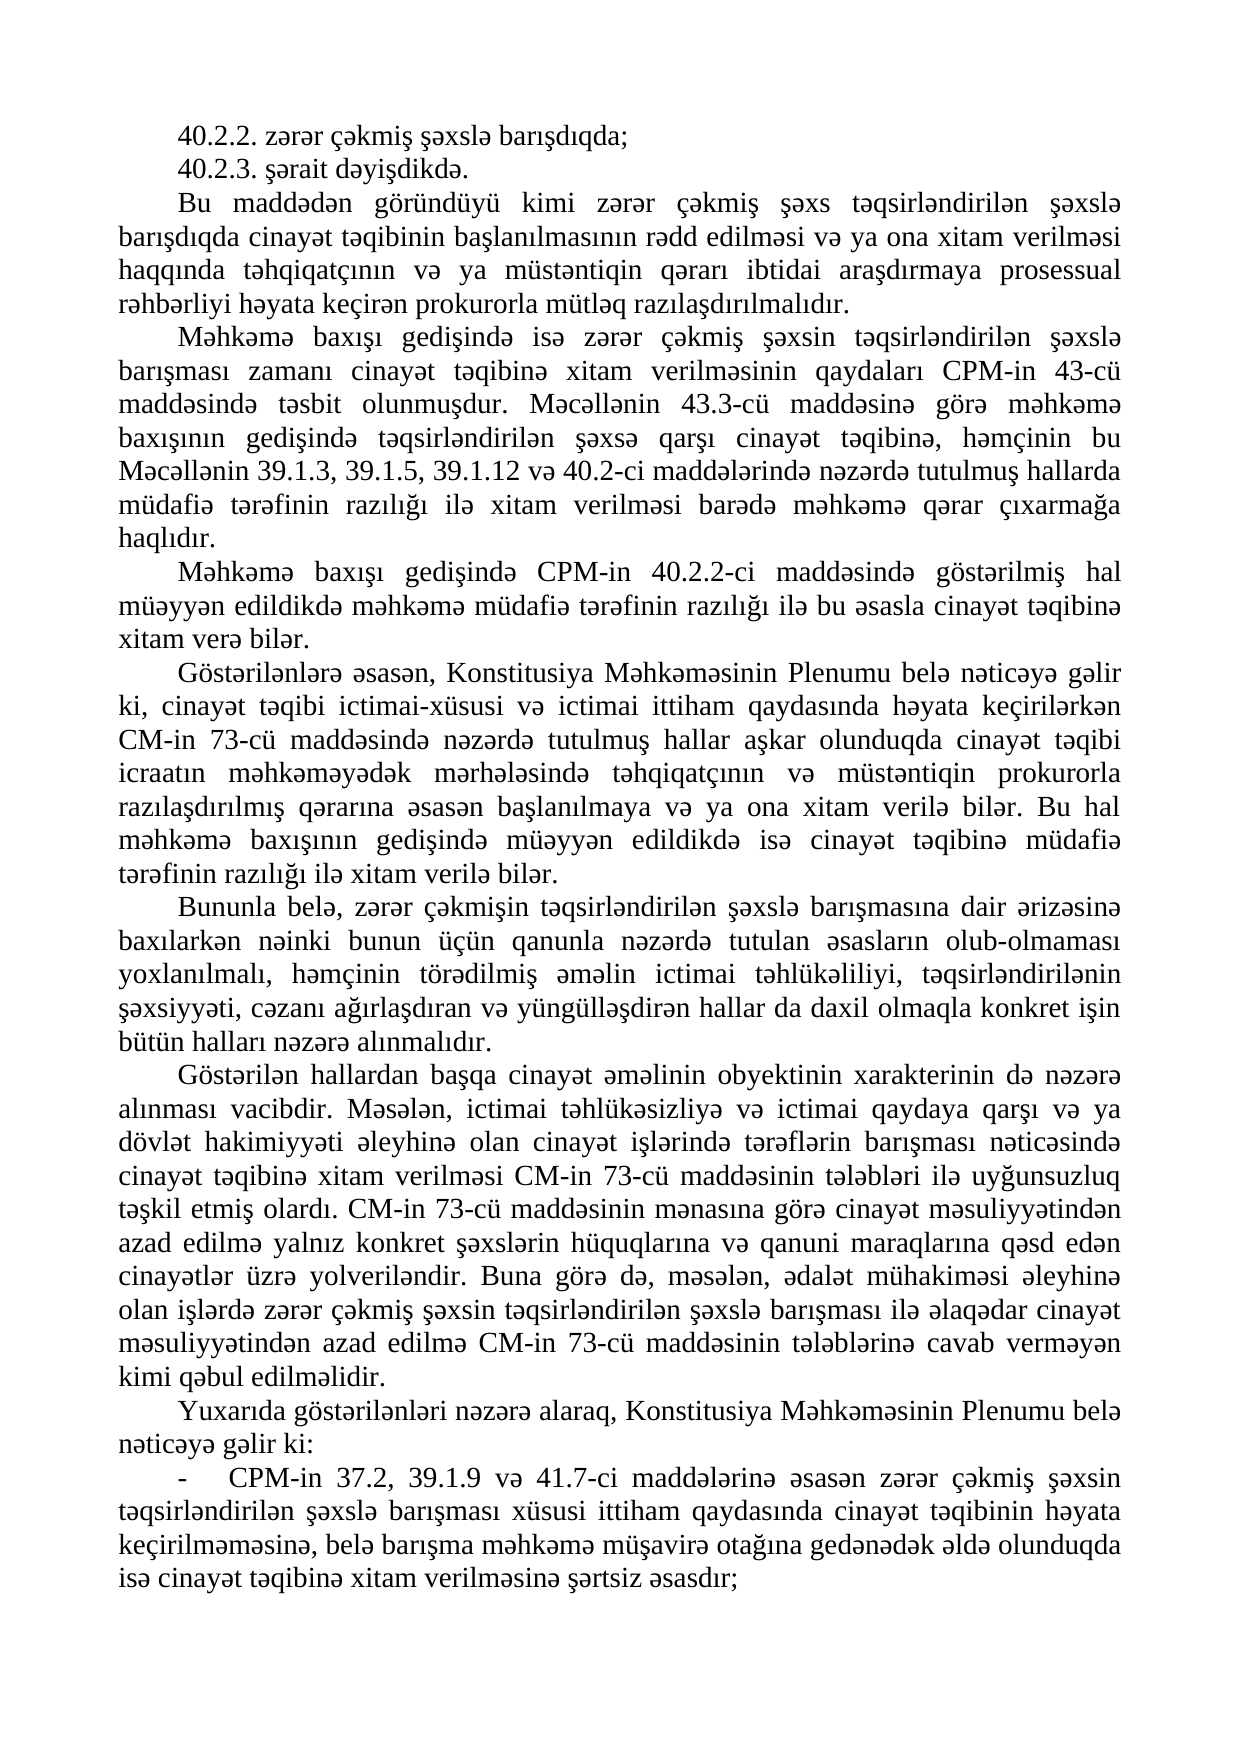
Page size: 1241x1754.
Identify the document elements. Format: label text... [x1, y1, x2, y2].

text Yuxarıda göstərilənləri nəzərə alaraq, Konstitusiya Məhkəməsinin Plenumu belə nəticəyə gəlir ki: [118, 1393, 1122, 1460]
text Məhkəmə baxışı gedişində isə zərər çəkmiş şəxsin təqsirləndirilən şəxslə barışması zamanı cinayət təqibinə xitam verilməsinin qaydaları CPM-in 43-cü maddəsində təsbit olunmuşdur. Məcəllənin 43.3-cü maddəsinə görə məhkəmə baxışının gedişində təqsirləndirilən şəxsə qarşı cinayət təqibinə, həmçinin bu Məcəllənin 39.1.3, 39.1.5, 39.1.12 və 40.2-ci maddələrində nəzərdə tutulmuş hallarda müdafiə tərəfinin razılığı ilə xitam verilməsi barədə məhkəmə qərar çıxarmağa haqlıdır. [118, 319, 1122, 554]
text - CPM-in 37.2, 39.1.9 və 41.7-ci maddələrinə əsasən zərər çəkmiş şəxsin təqsirləndirilən şəxslə barışması xüsusi ittiham qaydasında cinayət təqibinin həyata keçirilməməsinə, belə barışma məhkəmə müşavirə otağına gedənədək əldə olunduqda isə cinayət təqibinə xitam verilməsinə şərtsiz əsasdır; [118, 1460, 1122, 1594]
text 40.2.3. şərait dəyişdikdə. [118, 152, 1122, 185]
text 40.2.2. zərər çəkmiş şəxslə barışdıqda; [118, 118, 1122, 152]
text Bu maddədən göründüyü kimi zərər çəkmiş şəxs təqsirləndirilən şəxslə barışdıqda cinayət təqibinin başlanılmasının rədd edilməsi və ya ona xitam verilməsi haqqında təhqiqatçının və ya müstəntiqin qərarı ibtidai araşdırmaya prosessual rəhbərliyi həyata keçirən prokurorla mütləq razılaşdırılmalıdır. [118, 185, 1122, 319]
text Göstərilən hallardan başqa cinayət əməlinin obyektinin xarakterinin də nəzərə alınması vacibdir. Məsələn, ictimai təhlükəsizliyə və ictimai qaydaya qarşı və ya dövlət hakimiyyəti əleyhinə olan cinayət işlərində tərəflərin barışması nəticəsində cinayət təqibinə xitam verilməsi CM-in 73-cü maddəsinin tələbləri ilə uyğunsuzluq təşkil etmiş olardı. CM-in 73-cü maddəsinin mənasına görə cinayət məsuliyyətindən azad edilmə yalnız konkret şəxslərin hüquqlarına və qanuni maraqlarına qəsd edən cinayətlər üzrə yolveriləndir. Buna görə də, məsələn, ədalət mühakiməsi əleyhinə olan işlərdə zərər çəkmiş şəxsin təqsirləndirilən şəxslə barışması ilə əlaqədar cinayət məsuliyyətindən azad edilmə CM-in 73-cü maddəsinin tələblərinə cavab verməyən kimi qəbul edilməlidir. [118, 1057, 1122, 1393]
text Məhkəmə baxışı gedişində CPM-in 40.2.2-ci maddəsində göstərilmiş hal müəyyən edildikdə məhkəmə müdafiə tərəfinin razılığı ilə bu əsasla cinayət təqibinə xitam verə bilər. [118, 554, 1122, 655]
text Bununla belə, zərər çəkmişin təqsirləndirilən şəxslə barışmasına dair ərizəsinə baxılarkən nəinki bunun üçün qanunla nəzərdə tutulan əsasların olub-olmaması yoxlanılmalı, həmçinin törədilmiş əməlin ictimai təhlükəliliyi, təqsirləndirilənin şəxsiyyəti, cəzanı ağırlaşdıran və yüngülləşdirən hallar da daxil olmaqla konkret işin bütün halları nəzərə alınmalıdır. [118, 889, 1122, 1057]
text Göstərilənlərə əsasən, Konstitusiya Məhkəməsinin Plenumu belə nəticəyə gəlir ki, cinayət təqibi ictimai-xüsusi və ictimai ittiham qaydasında həyata keçirilərkən CM-in 73-cü maddəsində nəzərdə tutulmuş hallar aşkar olunduqda cinayət təqibi icraatın məhkəməyədək mərhələsində təhqiqatçının və müstəntiqin prokurorla razılaşdırılmış qərarına əsasən başlanılmaya və ya ona xitam verilə bilər. Bu hal məhkəmə baxışının gedişində müəyyən edildikdə isə cinayət təqibinə müdafiə tərəfinin razılığı ilə xitam verilə bilər. [118, 655, 1122, 889]
